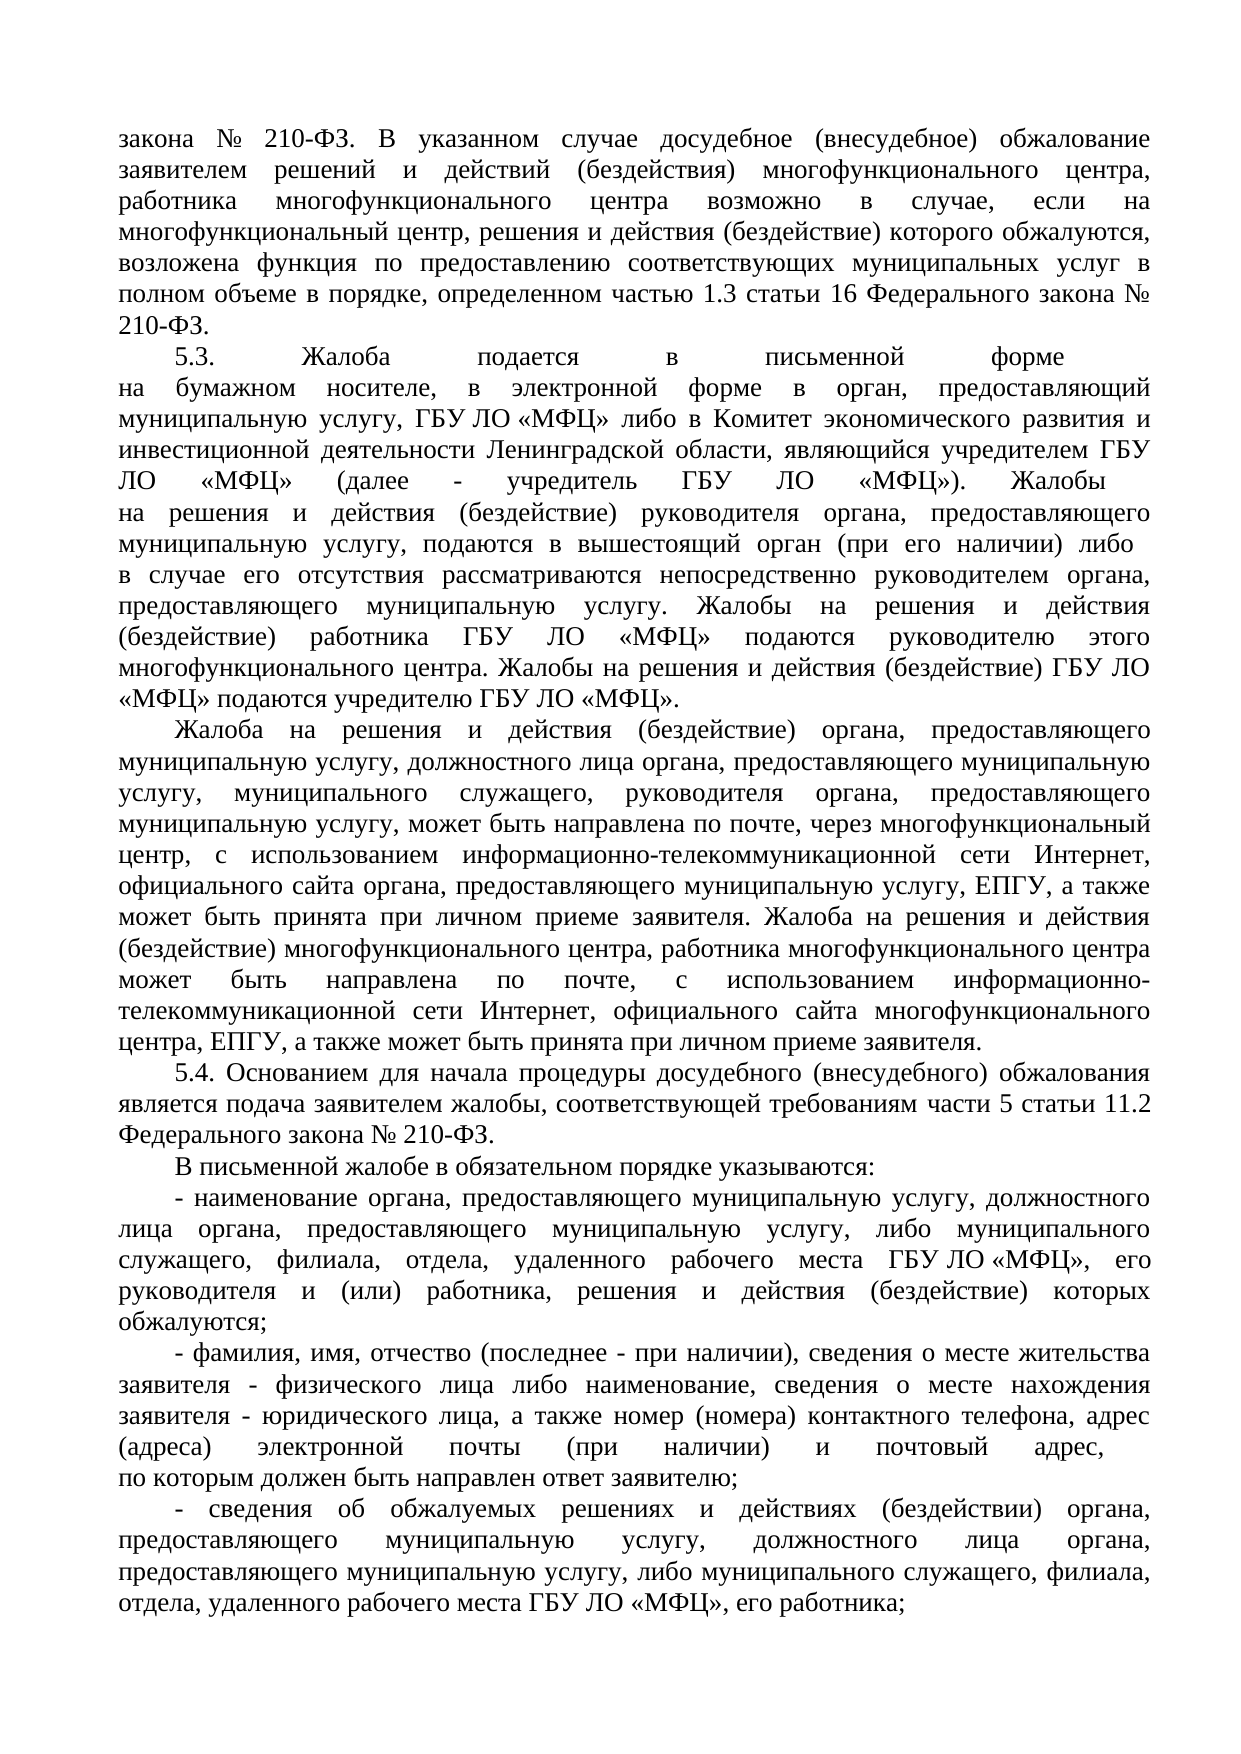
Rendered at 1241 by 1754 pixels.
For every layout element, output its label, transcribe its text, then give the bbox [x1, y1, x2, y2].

text Жалоба на решения и действия (бездействие) органа, предоставляющего муниципальную услугу, должностного лица органа, предоставляющего муниципальную услугу, муниципального служащего, руководителя органа, предоставляющего муниципальную услугу, может быть направлена по почте, через многофункциональный центр, с использованием информационно-телекоммуникационной сети Интернет, официального сайта органа, предоставляющего муниципальную услугу, ЕПГУ, а также может быть принята при личном приеме заявителя. Жалоба на решения и действия (бездействие) многофункционального центра, работника многофункционального центра может быть направлена по почте, с использованием информационно-телекоммуникационной сети Интернет, официального сайта многофункционального центра, ЕПГУ, а также может быть принята при личном приеме заявителя. [118, 714, 1152, 1056]
text - фамилия, имя, отчество (последнее - при наличии), сведения о месте жительства заявителя - физического лица либо наименование, сведения о месте нахождения заявителя - юридического лица, а также номер (номера) контактного телефона, адрес (адреса) электронной почты (при наличии) и почтовый адрес, по которым должен быть направлен ответ заявителю; [118, 1337, 1152, 1492]
text 5.3. Жалоба подается в письменной форме на бумажном носителе, в электронной форме в орган, предоставляющий муниципальную услугу, ГБУ ЛО «МФЦ» либо в Комитет экономического развития и инвестиционной деятельности Ленинградской области, являющийся учредителем ГБУ ЛО «МФЦ» (далее - учредитель ГБУ ЛО «МФЦ»). Жалобы на решения и действия (бездействие) руководителя органа, предоставляющего муниципальную услугу, подаются в вышестоящий орган (при его наличии) либо в случае его отсутствия рассматриваются непосредственно руководителем органа, предоставляющего муниципальную услугу. Жалобы на решения и действия (бездействие) работника ГБУ ЛО «МФЦ» подаются руководителю этого многофункционального центра. Жалобы на решения и действия (бездействие) ГБУ ЛО «МФЦ» подаются учредителю ГБУ ЛО «МФЦ». [118, 340, 1152, 714]
text - наименование органа, предоставляющего муниципальную услугу, должностного лица органа, предоставляющего муниципальную услугу, либо муниципального служащего, филиала, отдела, удаленного рабочего места ГБУ ЛО «МФЦ», его руководителя и (или) работника, решения и действия (бездействие) которых обжалуются; [118, 1181, 1152, 1337]
text 5.4. Основанием для начала процедуры досудебного (внесудебного) обжалования является подача заявителем жалобы, соответствующей требованиям части 5 статьи 11.2 Федерального закона № 210-ФЗ. [118, 1056, 1152, 1150]
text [118, 122, 1152, 340]
text В письменной жалобе в обязательном порядке указываются: [118, 1150, 1152, 1181]
text - сведения об обжалуемых решениях и действиях (бездействии) органа, предоставляющего муниципальную услугу, должностного лица органа, предоставляющего муниципальную услугу, либо муниципального служащего, филиала, отдела, удаленного рабочего места ГБУ ЛО «МФЦ», его работника; [118, 1492, 1152, 1617]
